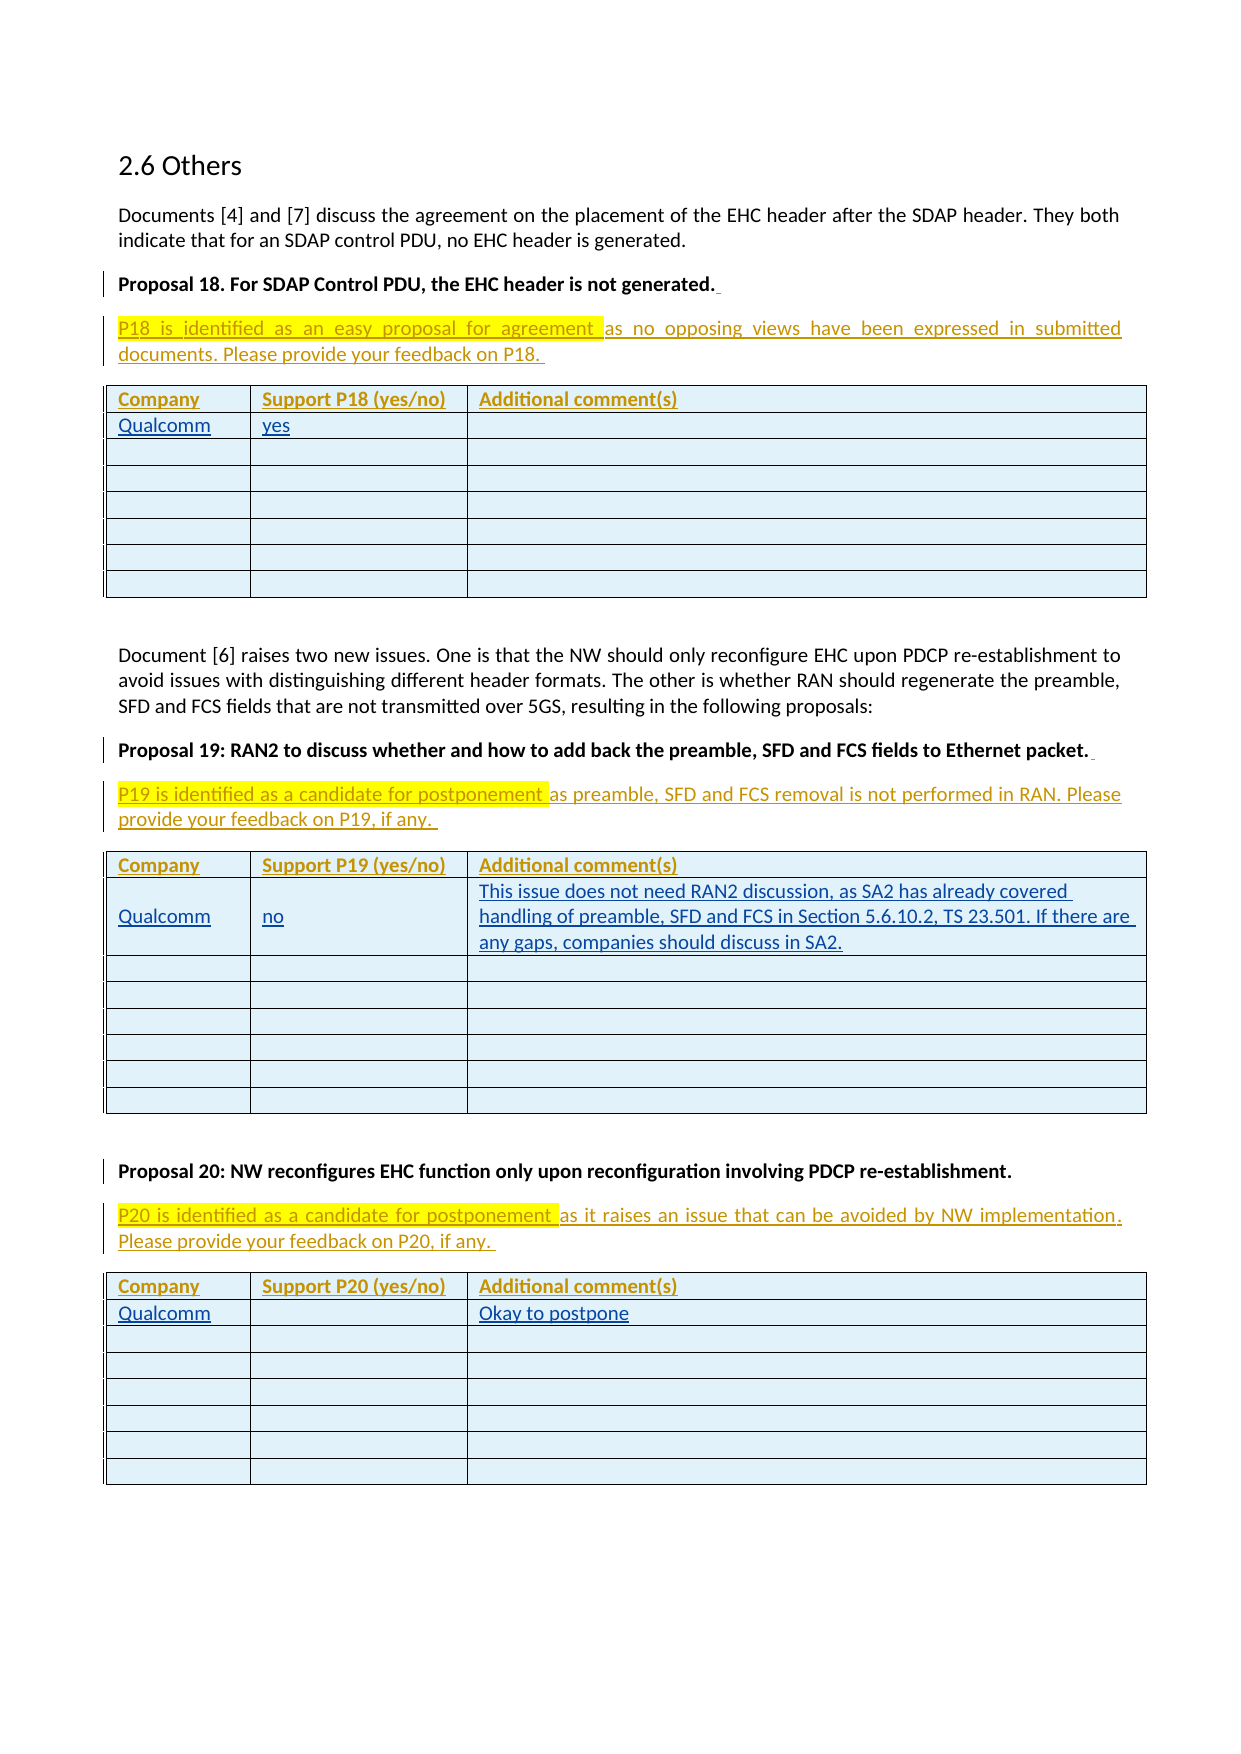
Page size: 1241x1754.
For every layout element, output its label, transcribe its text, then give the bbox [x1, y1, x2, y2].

text Proposal 19: RAN2 to discuss whether and how to add back the preamble, SFD and FCS fields to Ethernet packet. [118, 737, 1122, 762]
subtitle 2.6 Others [118, 147, 1122, 183]
text Proposal 20: NW reconfigures EHC function only upon reconfiguration involving PDCP re-establishment. [118, 1158, 1122, 1184]
text Documents [4] and [7] discuss the agreement on the placement of the EHC header after the SDAP header. They both indicate that for an SDAP control PDU, no EHC header is generated. [118, 202, 1122, 253]
text Document [6] raises two new issues. One is that the NW should only reconfigure EHC upon PDCP re-establishment to avoid issues with distinguishing different header formats. The other is whether RAN should regenerate the preamble, SFD and FCS fields that are not transmitted over 5GS, resulting in the following proposals: [118, 642, 1122, 718]
text Proposal 18. For SDAP Control PDU, the EHC header is not generated. [118, 271, 1122, 297]
